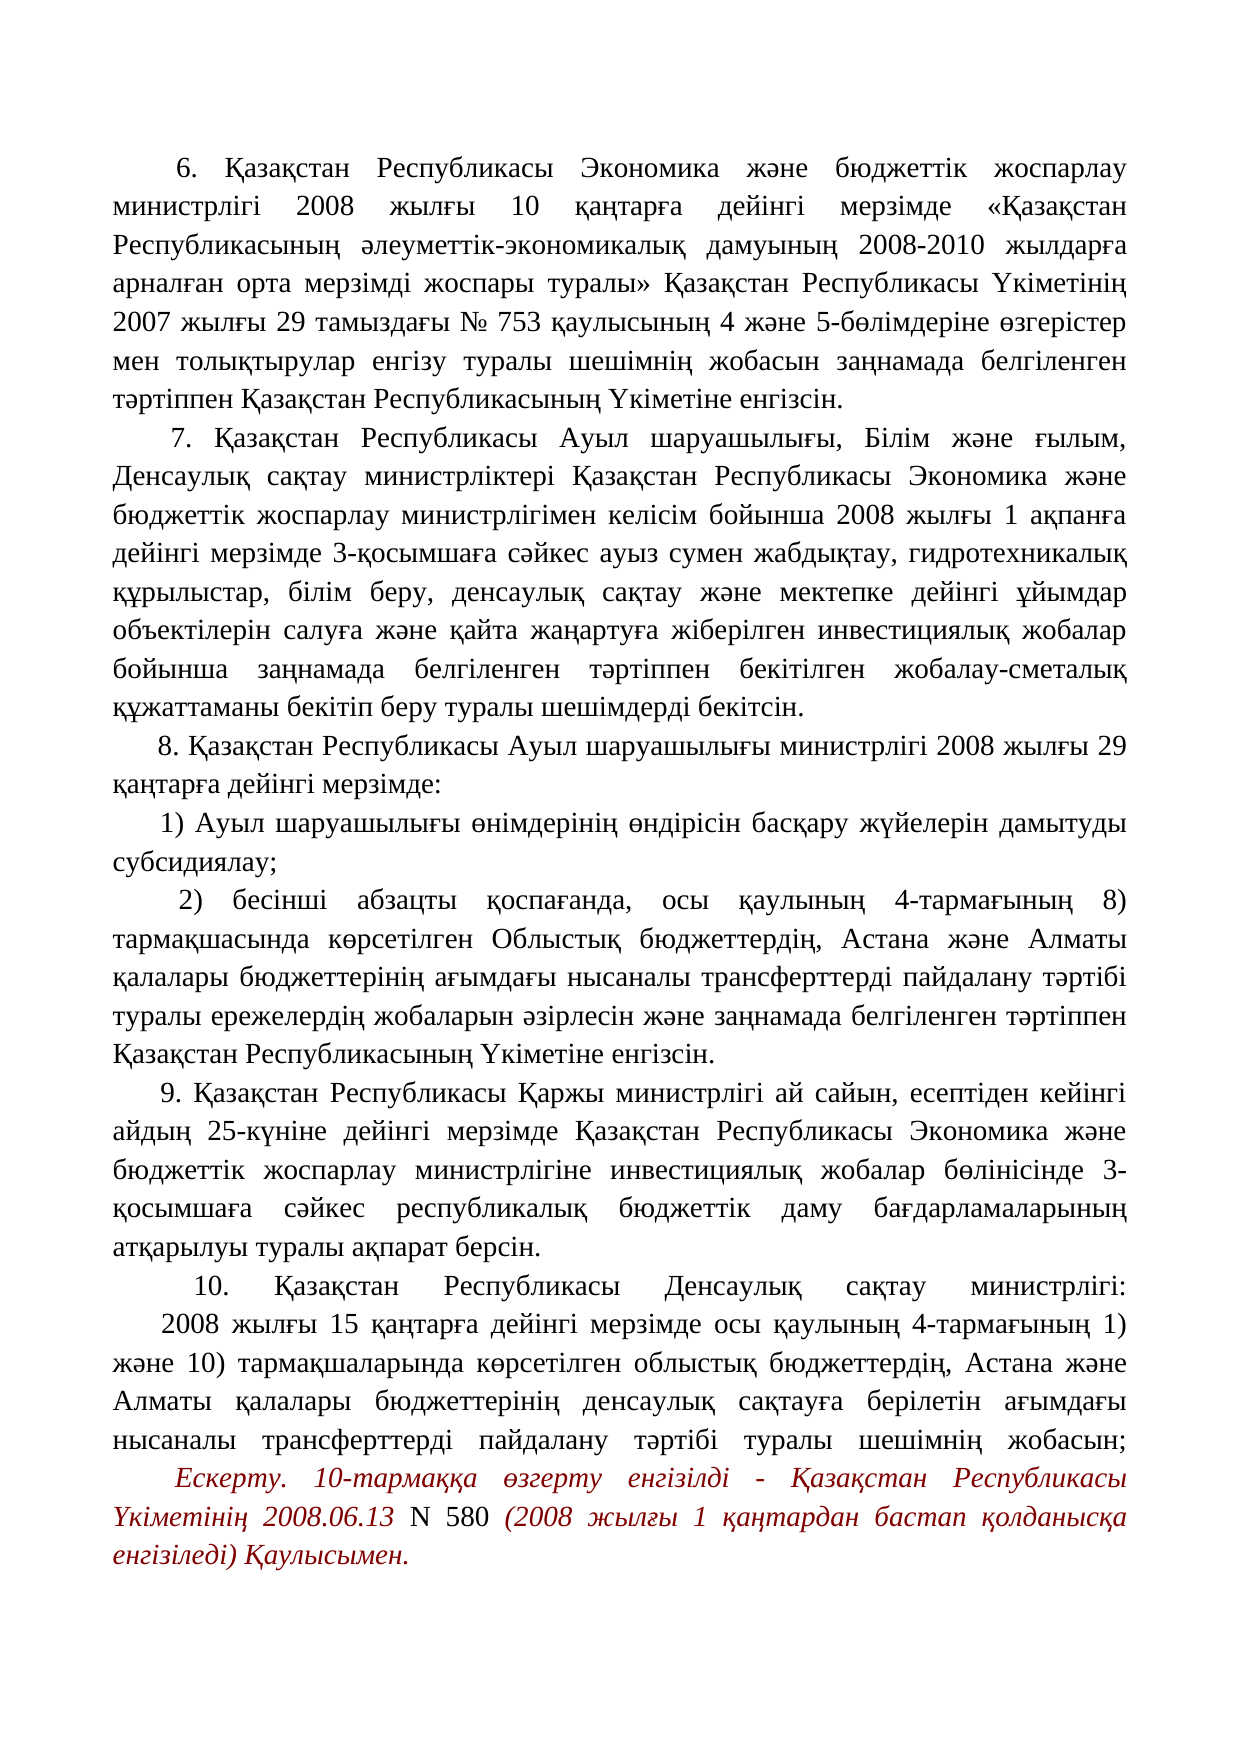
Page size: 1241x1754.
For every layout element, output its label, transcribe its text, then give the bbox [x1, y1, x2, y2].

text 9. Қазақстан Республикасы Қаржы министрлігі ай сайын, есептіден кейінгі айдың 25-күніне дейінгі мерзімде Қазақстан Республикасы Экономика және бюджеттік жоспарлау министрлігіне инвестициялық жобалар бөлінісінде 3-қосымшаға сәйкес республикалық бюджеттік даму бағдарламаларының атқарылуы туралы ақпарат берсін. [112, 1075, 1128, 1263]
text 2) бесінші абзацты қоспағанда, осы қаулының 4-тармағының 8) тармақшасында көрсетілген Облыстық бюджеттердің, Астана және Алматы қалалары бюджеттерінің ағымдағы нысаналы трансферттерді пайдалану тәртібі туралы ережелердің жобаларын әзірлесін және заңнамада белгіленген тәртіппен Қазақстан Республикасының Үкіметіне енгізсін. [112, 882, 1128, 1070]
text 1) Ауыл шаруашылығы өнімдерінің өндірісін басқару жүйелерін дамытуды субсидиялау; [112, 805, 1128, 877]
text 6. Қазақстан Республикасы Экономика және бюджеттік жоспарлау министрлігі 2008 жылғы 10 қаңтарға дейінгі мерзімде «Қазақстан Республикасының әлеуметтік-экономикалық дамуының 2008-2010 жылдарға арналған орта мерзімді жоспары туралы» Қазақстан Республикасы Үкіметінің 2007 жылғы 29 тамыздағы № 753 қаулысының 4 және 5-бөлімдеріне өзгерістер мен толықтырулар енгізу туралы шешімнің жобасын заңнамада белгіленген тәртіппен Қазақстан Республикасының Үкіметіне енгізсін. [112, 150, 1128, 415]
text 10. Қазақстан Республикасы Денсаулық сақтау министрлігі: 2008 жылғы 15 қаңтарға дейінгі мерзімде осы қаулының 4-тармағының 1) және 10) тармақшаларында көрсетілген облыстық бюджеттердің, Астана және Алматы қалалары бюджеттерінің денсаулық сақтауға берілетін ағымдағы нысаналы трансферттерді пайдалану тәртібі туралы шешімнің жобасын; Ескерту. 10-тармаққа өзгерту енгізілді - Қазақстан Республикасы Үкіметінің 2008.06.13 N 580 (2008 жылғы 1 қаңтардан бастап қолданысқа енгізіледі) Қаулысымен. [112, 1268, 1128, 1571]
text 7. Қазақстан Республикасы Ауыл шаруашылығы, Білім және ғылым, Денсаулық сақтау министрліктері Қазақстан Республикасы Экономика және бюджеттік жоспарлау министрлігімен келісім бойынша 2008 жылғы 1 ақпанға дейінгі мерзімде 3-қосымшаға сәйкес ауыз сумен жабдықтау, гидротехникалық құрылыстар, білім беру, денсаулық сақтау және мектепке дейінгі ұйымдар объектілерін салуға және қайта жаңартуға жіберілген инвестициялық жобалар бойынша заңнамада белгіленген тәртіппен бекітілген жобалау-сметалық құжаттаманы бекітіп беру туралы шешімдерді бекітсін. [112, 420, 1128, 723]
text 8. Қазақстан Республикасы Ауыл шаруашылығы министрлігі 2008 жылғы 29 қаңтарға дейінгі мерзімде: [112, 728, 1128, 800]
